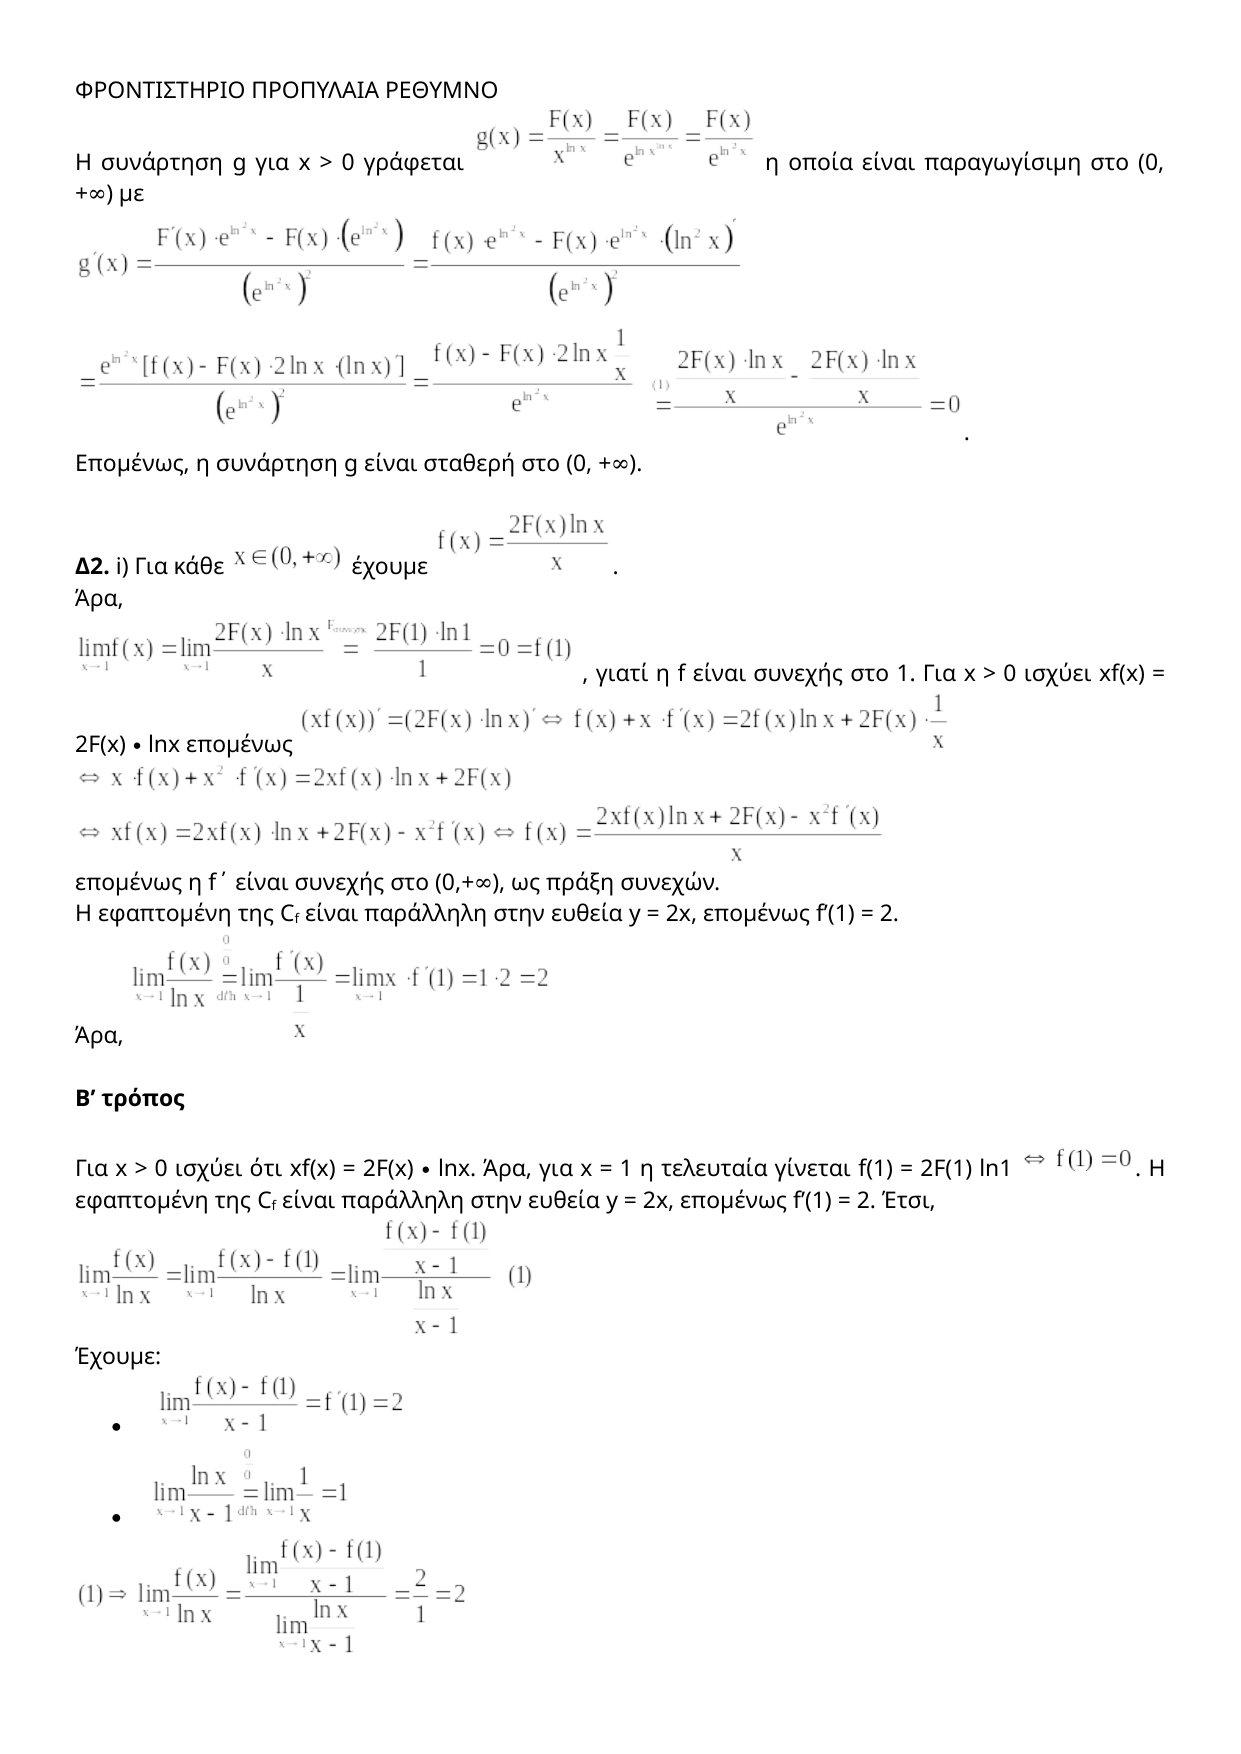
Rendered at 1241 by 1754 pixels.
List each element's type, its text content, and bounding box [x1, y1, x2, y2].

text Η εφαπτομένη της Cf είναι παράλληλη στην ευθεία y = 2x, επομένως f’(1) = 2. [75, 897, 1165, 928]
text Άρα, [75, 928, 1165, 1050]
text Β’ τρόπος [75, 1082, 1165, 1113]
text Άρα, [75, 582, 1165, 613]
text Δ2. i) Για κάθε έχουμε . [75, 509, 1165, 582]
text Για x > 0 ισχύει ότι xf(x) = 2F(x) ∙ lnx. Άρα, για x = 1 η τελευταία γίνεται f(1) = 2F(1) ln1 . H εφαπτομένη της Cf είναι παράλληλη στην ευθεία y = 2x, επομένως f’(1) = 2. Έτσι, [75, 1144, 1165, 1215]
text Επομένως, η συνάρτηση g είναι σταθερή στο (0, +∞). [75, 447, 1165, 478]
text Έχουμε: [75, 1340, 1165, 1371]
text . [75, 321, 1165, 447]
text , γιατί η f είναι συνεχής στο 1. Για x > 0 ισχύει xf(x) = 2F(x) ∙ lnx επομένως [75, 613, 1165, 759]
text επομένως η f΄ είναι συνεχής στο (0,+∞), ως πράξη συνεχών. [75, 865, 1165, 897]
text Η συνάρτηση g για x > 0 γράφεται η οποία είναι παραγωγίσιμη στο (0, +∞) με [75, 105, 1165, 209]
